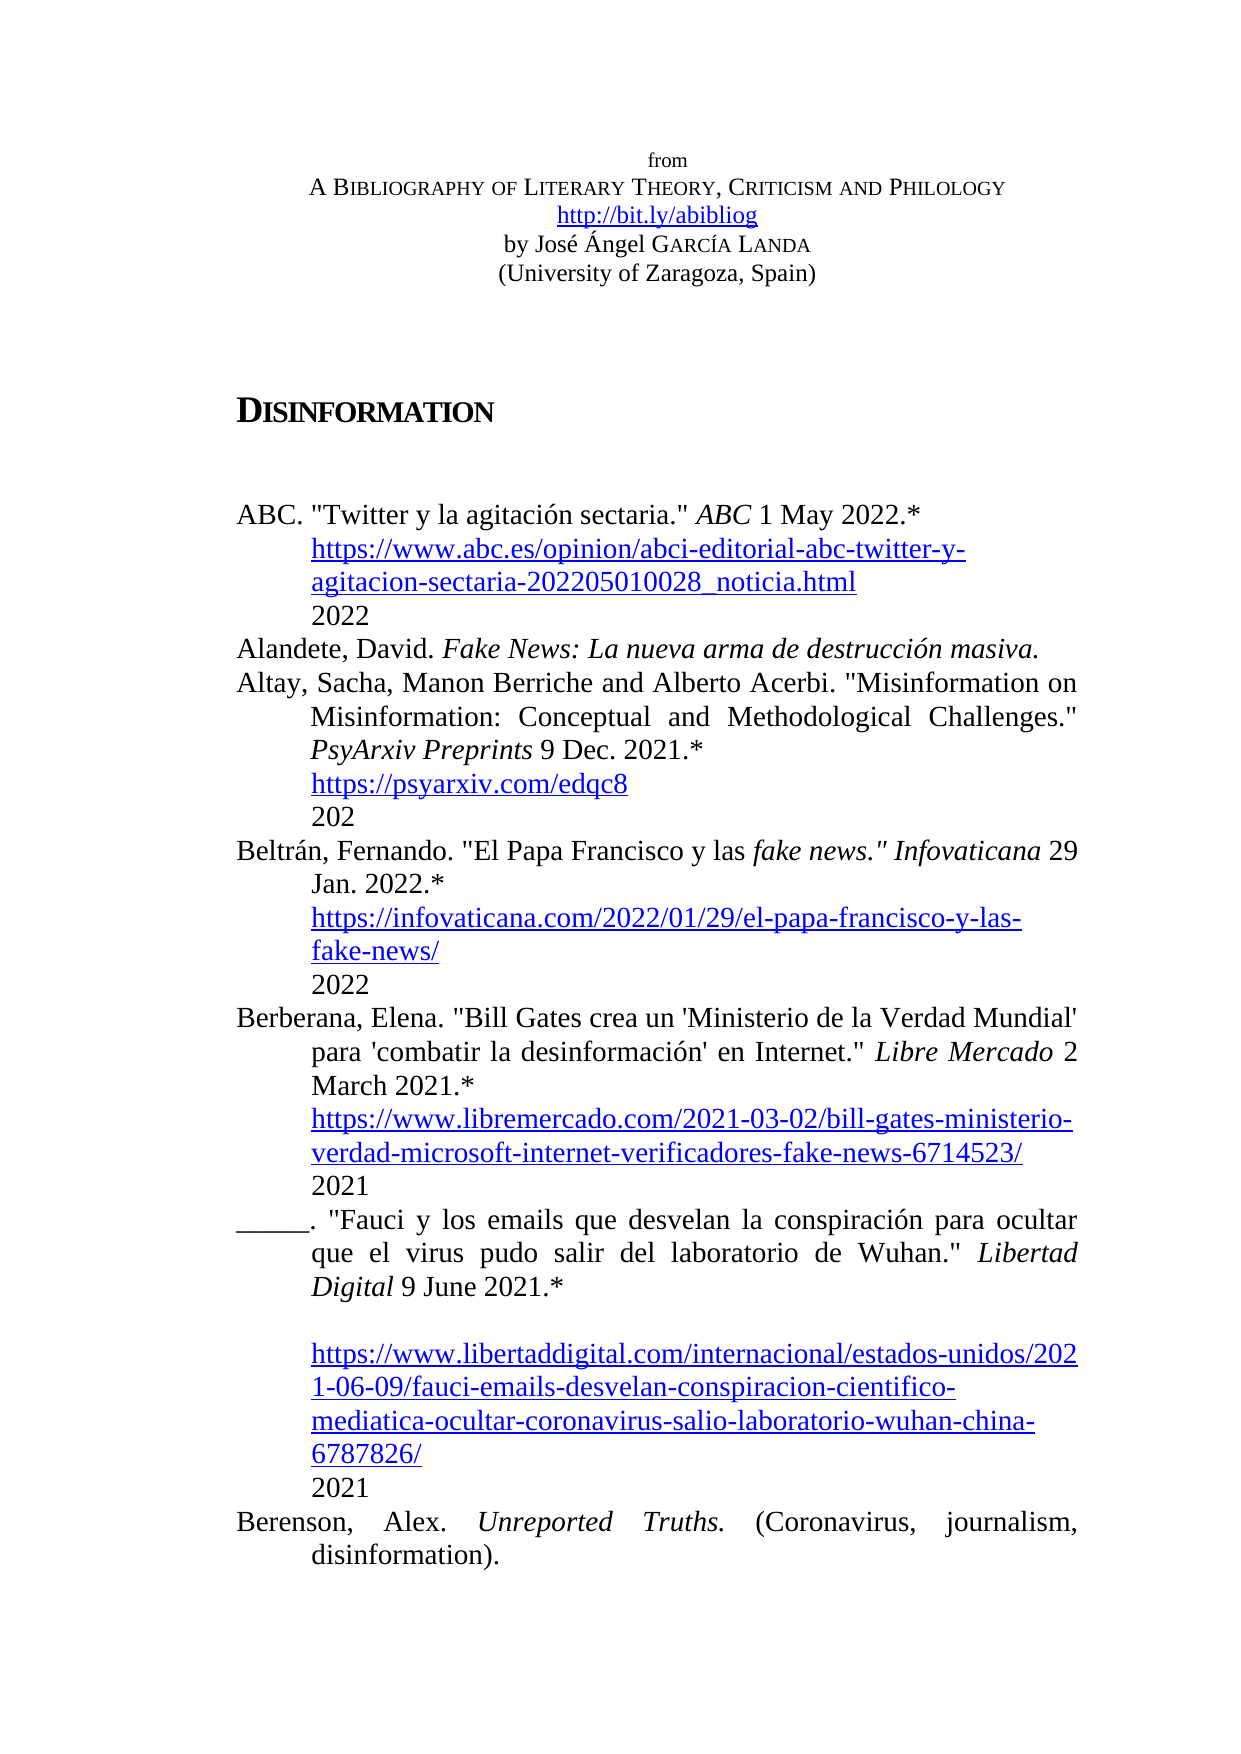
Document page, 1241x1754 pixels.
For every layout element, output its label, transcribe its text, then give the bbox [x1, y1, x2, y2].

text 2021 [236, 1168, 1078, 1202]
text from [236, 148, 1078, 172]
text ABC. "Twitter y la agitación sectaria." ABC 1 May 2022.* [236, 497, 1078, 531]
text Alandete, David. Fake News: La nueva arma de destrucción masiva. [236, 632, 1078, 665]
text Berberana, Elena. "Bill Gates crea un 'Ministerio de la Verdad Mundial' para 'combatir la desinformación' en Internet." Libre Mercado 2 March 2021.* [236, 1001, 1078, 1101]
text 2021 [236, 1470, 1078, 1504]
text https://www.libremercado.com/2021-03-02/bill-gates-ministerio-verdad-microsoft-internet-verificadores-fake-news-6714523/ [236, 1101, 1078, 1168]
text https://psyarxiv.com/edqc8 [311, 766, 1078, 799]
text _____. "Fauci y los emails que desvelan la conspiración para ocultar que el virus pudo salir del laboratorio de Wuhan." Libertad Digital 9 June 2021.* [236, 1202, 1078, 1302]
text 202 [311, 799, 1078, 833]
text 2022 [236, 967, 1078, 1001]
text by José Ángel García Landa [236, 229, 1078, 258]
text http://bit.ly/abibliog [236, 200, 1078, 229]
text Beltrán, Fernando. "El Papa Francisco y las fake news." Infovaticana 29 Jan. 2022.* [236, 833, 1078, 900]
text https://infovaticana.com/2022/01/29/el-papa-francisco-y-las-fake-news/ [236, 900, 1078, 967]
text Berenson, Alex. Unreported Truths. (Coronavirus, journalism, disinformation). [236, 1504, 1078, 1571]
text Disinformation [236, 387, 1078, 430]
text (University of Zaragoza, Spain) [236, 258, 1078, 287]
text A Bibliography of Literary Theory, Criticism and Philology [236, 172, 1078, 200]
text Altay, Sacha, Manon Berriche and Alberto Acerbi. "Misinformation on Misinformation: Conceptual and Methodological Challenges." PsyArxiv Preprints 9 Dec. 2021.* [236, 665, 1078, 766]
text https://www.libertaddigital.com/internacional/estados-unidos/2021-06-09/fauci-emails-desvelan-conspiracion-cientifico-mediatica-ocultar-coronavirus-salio-laboratorio-wuhan-china-6787826/ [236, 1302, 1078, 1470]
text https://www.abc.es/opinion/abci-editorial-abc-twitter-y-agitacion-sectaria-202205010028_noticia.html [236, 531, 1078, 598]
text 2022 [236, 598, 1078, 632]
